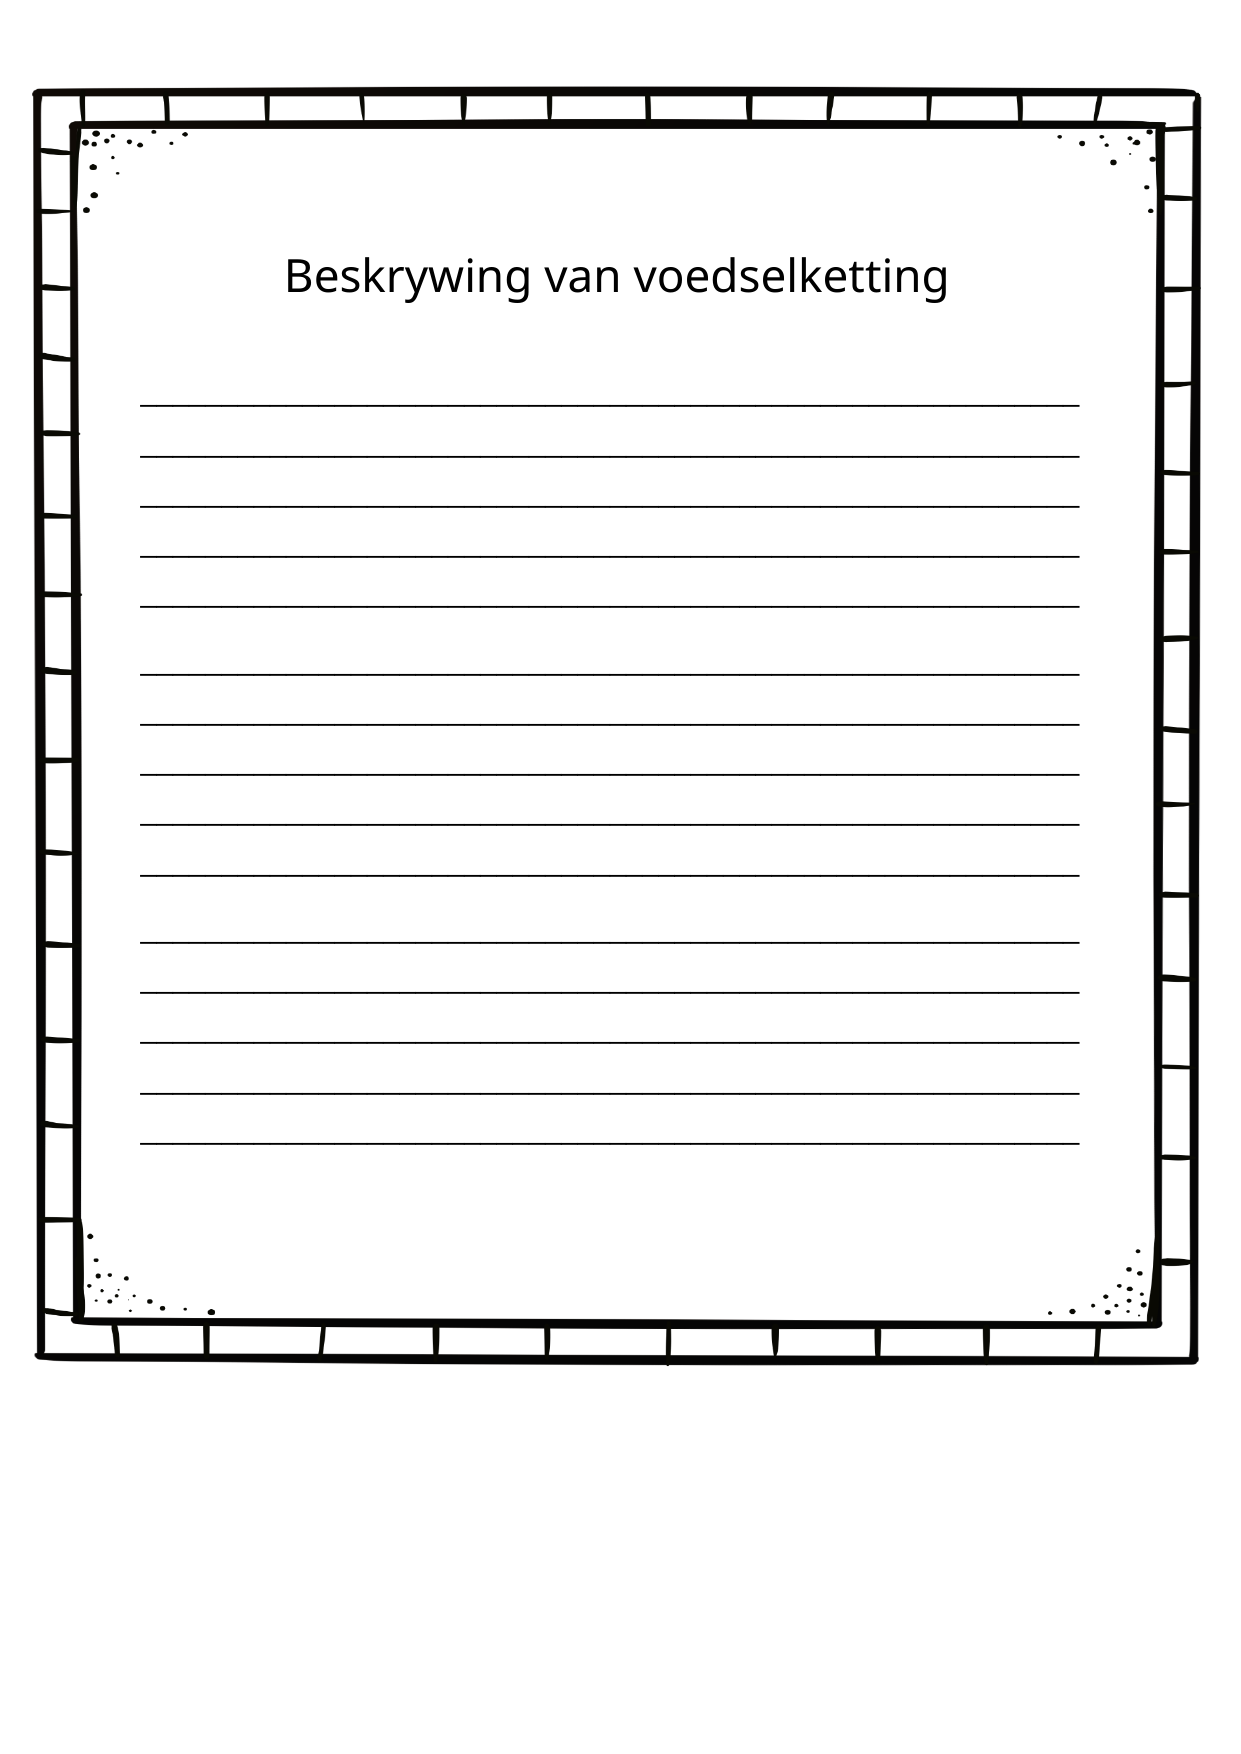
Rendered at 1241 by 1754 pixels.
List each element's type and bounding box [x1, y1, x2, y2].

picture [0, 43, 1237, 1405]
